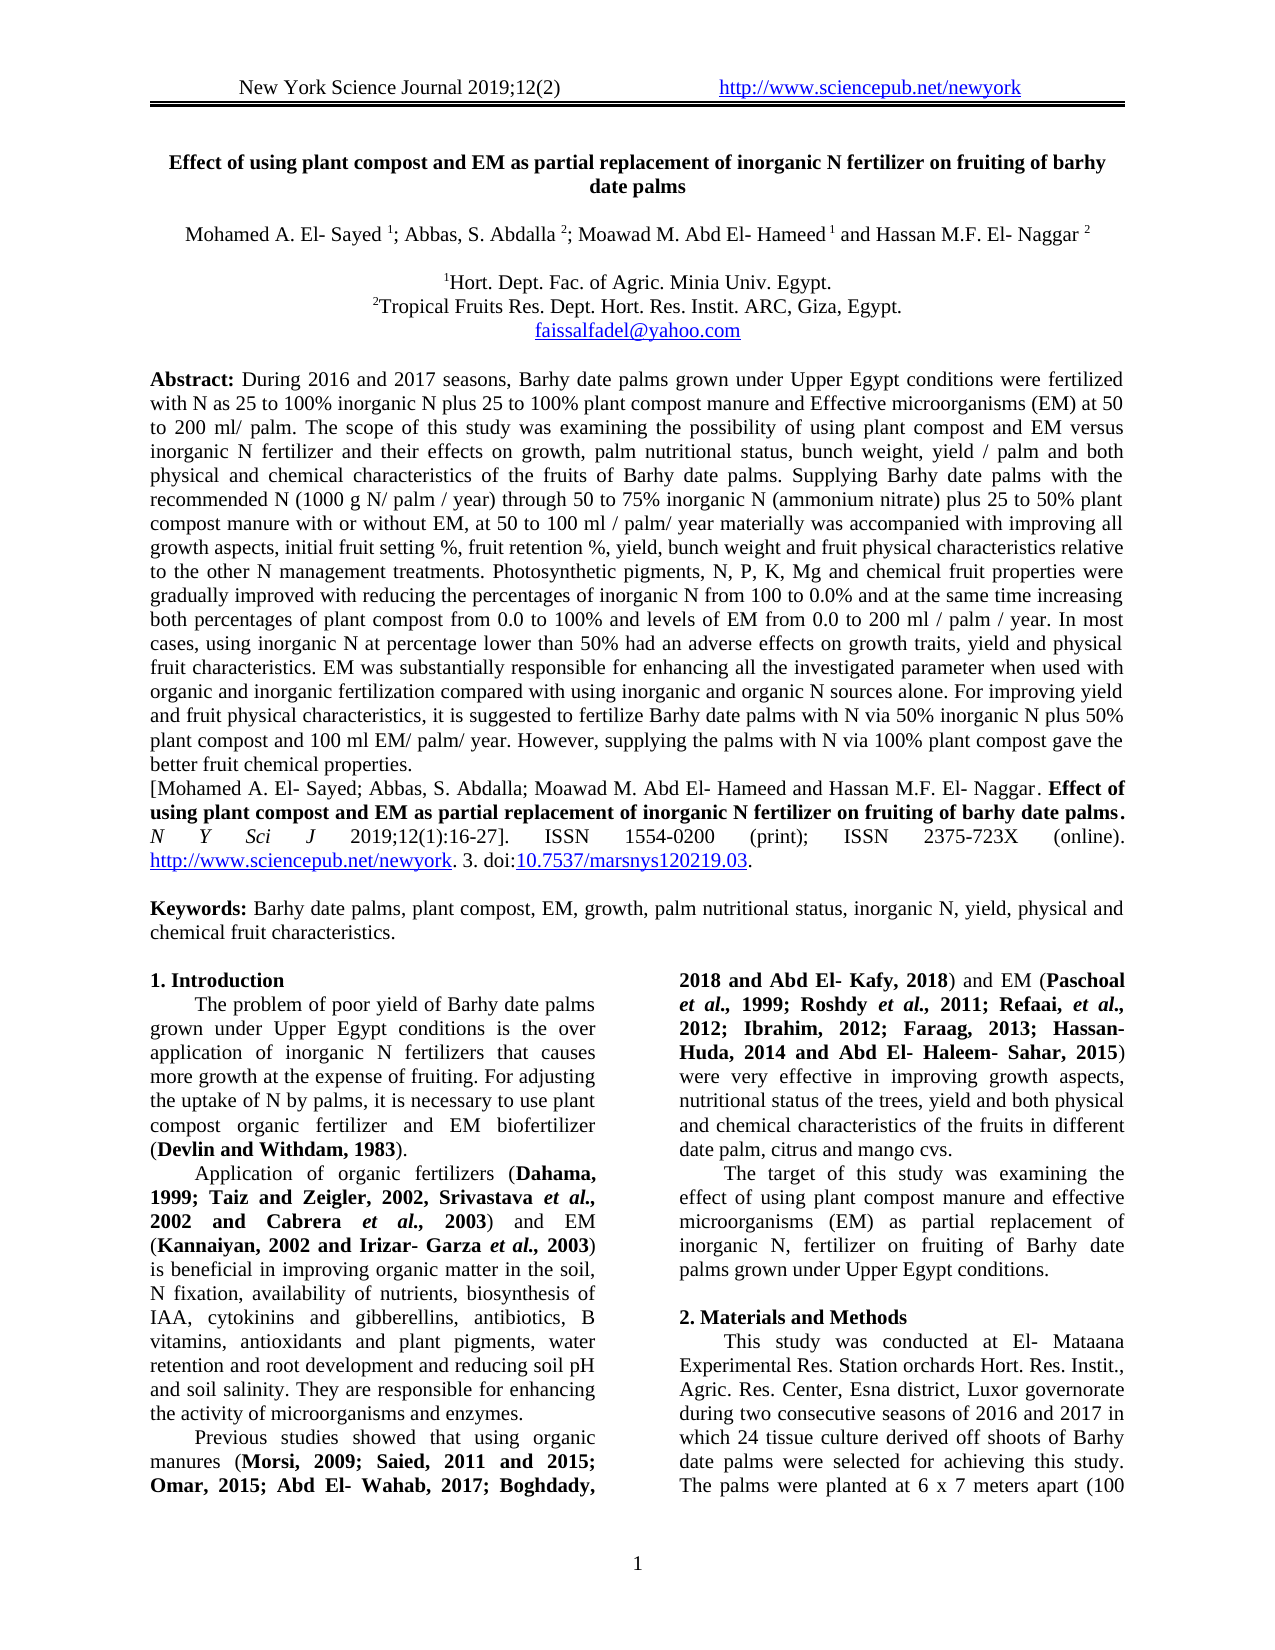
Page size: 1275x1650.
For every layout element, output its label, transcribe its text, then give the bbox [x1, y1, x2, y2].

text 1Hort. Dept. Fac. of Agric. Minia Univ. Egypt. [150, 270, 1125, 294]
text The problem of poor yield of Barhy date palms grown under Upper Egypt conditions is the over application of inorganic N fertilizers that causes more growth at the expense of fruiting. For adjusting the uptake of N by palms, it is necessary to use plant compost organic fertilizer and EM biofertilizer (Devlin and Withdam, 1983). [150, 992, 596, 1161]
text Abstract: During 2016 and 2017 seasons, Barhy date palms grown under Upper Egypt conditions were fertilized with N as 25 to 100% inorganic N plus 25 to 100% plant compost manure and Effective microorganisms (EM) at 50 to 200 ml/ palm. The scope of this study was examining the possibility of using plant compost and EM versus inorganic N fertilizer and their effects on growth, palm nutritional status, bunch weight, yield / palm and both physical and chemical characteristics of the fruits of Barhy date palms. Supplying Barhy date palms with the recommended N (1000 g N/ palm / year) through 50 to 75% inorganic N (ammonium nitrate) plus 25 to 50% plant compost manure with or without EM, at 50 to 100 ml / palm/ year materially was accompanied with improving all growth aspects, initial fruit setting %, fruit retention %, yield, bunch weight and fruit physical characteristics relative to the other N management treatments. Photosynthetic pigments, N, P, K, Mg and chemical fruit properties were gradually improved with reducing the percentages of inorganic N from 100 to 0.0% and at the same time increasing both percentages of plant compost from 0.0 to 100% and levels of EM from 0.0 to 200 ml / palm / year. In most cases, using inorganic N at percentage lower than 50% had an adverse effects on growth traits, yield and physical fruit characteristics. EM was substantially responsible for enhancing all the investigated parameter when used with organic and inorganic fertilization compared with using inorganic and organic N sources alone. For improving yield and fruit physical characteristics, it is suggested to fertilize Barhy date palms with N via 50% inorganic N plus 50% plant compost and 100 ml EM/ palm/ year. However, supplying the palms with N via 100% plant compost gave the better fruit chemical properties. [150, 367, 1125, 776]
text The target of this study was examining the effect of using plant compost manure and effective microorganisms (EM) as partial replacement of inorganic N, fertilizer on fruiting of Barhy date palms grown under Upper Egypt conditions. [679, 1161, 1125, 1281]
text faissalfadel@yahoo.com [150, 318, 1125, 342]
text Effect of using plant compost and EM as partial replacement of inorganic N fertilizer on fruiting of barhy date palms [150, 150, 1125, 198]
text 2. Materials and Methods [679, 1305, 1125, 1329]
text Keywords: Barhy date palms, plant compost, EM, growth, palm nutritional status, inorganic N, yield, physical and chemical fruit characteristics. [150, 896, 1125, 944]
text 2Tropical Fruits Res. Dept. Hort. Res. Instit. ARC, Giza, Egypt. [150, 294, 1125, 318]
text Application of organic fertilizers (Dahama, 1999; Taiz and Zeigler, 2002, Srivastava et al., 2002 and Cabrera et al., 2003) and EM (Kannaiyan, 2002 and Irizar- Garza et al., 2003) is beneficial in improving organic matter in the soil, N fixation, availability of nutrients, biosynthesis of IAA, cytokinins and gibberellins, antibiotics, B vitamins, antioxidants and plant pigments, water retention and root development and reducing soil pH and soil salinity. They are responsible for enhancing the activity of microorganisms and enzymes. [150, 1161, 596, 1425]
text Previous studies showed that using organic manures (Morsi, 2009; Saied, 2011 and 2015; Omar, 2015; Abd El- Wahab, 2017; Boghdady, 2018 and Abd El- Kafy, 2018) and EM (Paschoal et al., 1999; Roshdy et al., 2011; Refaai, et al., 2012; Ibrahim, 2012; Faraag, 2013; Hassan- Huda, 2014 and Abd El- Haleem- Sahar, 2015) were very effective in improving growth aspects, nutritional status of the trees, yield and both physical and chemical characteristics of the fruits in different date palm, citrus and mango cvs. [150, 1425, 596, 1497]
text Previous studies showed that using organic manures (Morsi, 2009; Saied, 2011 and 2015; Omar, 2015; Abd El- Wahab, 2017; Boghdady, 2018 and Abd El- Kafy, 2018) and EM (Paschoal et al., 1999; Roshdy et al., 2011; Refaai, et al., 2012; Ibrahim, 2012; Faraag, 2013; Hassan- Huda, 2014 and Abd El- Haleem- Sahar, 2015) were very effective in improving growth aspects, nutritional status of the trees, yield and both physical and chemical characteristics of the fruits in different date palm, citrus and mango cvs. [679, 968, 1125, 1161]
text Mohamed A. El- Sayed 1; Abbas, S. Abdalla 2; Moawad M. Abd El- Hameed 1 and Hassan M.F. El- Naggar 2 [150, 222, 1125, 246]
text [Mohamed A. El- Sayed; Abbas, S. Abdalla; Moawad M. Abd El- Hameed and Hassan M.F. El- Naggar. Effect of using plant compost and EM as partial replacement of inorganic N fertilizer on fruiting of barhy date palms. N Y Sci J 2019;12(1):16-27]. ISSN 1554-0200 (print); ISSN 2375-723X (online). http://www.sciencepub.net/newyork. 3. doi:10.7537/marsnys120219.03. [150, 776, 1125, 872]
text 1. Introduction [150, 968, 596, 992]
